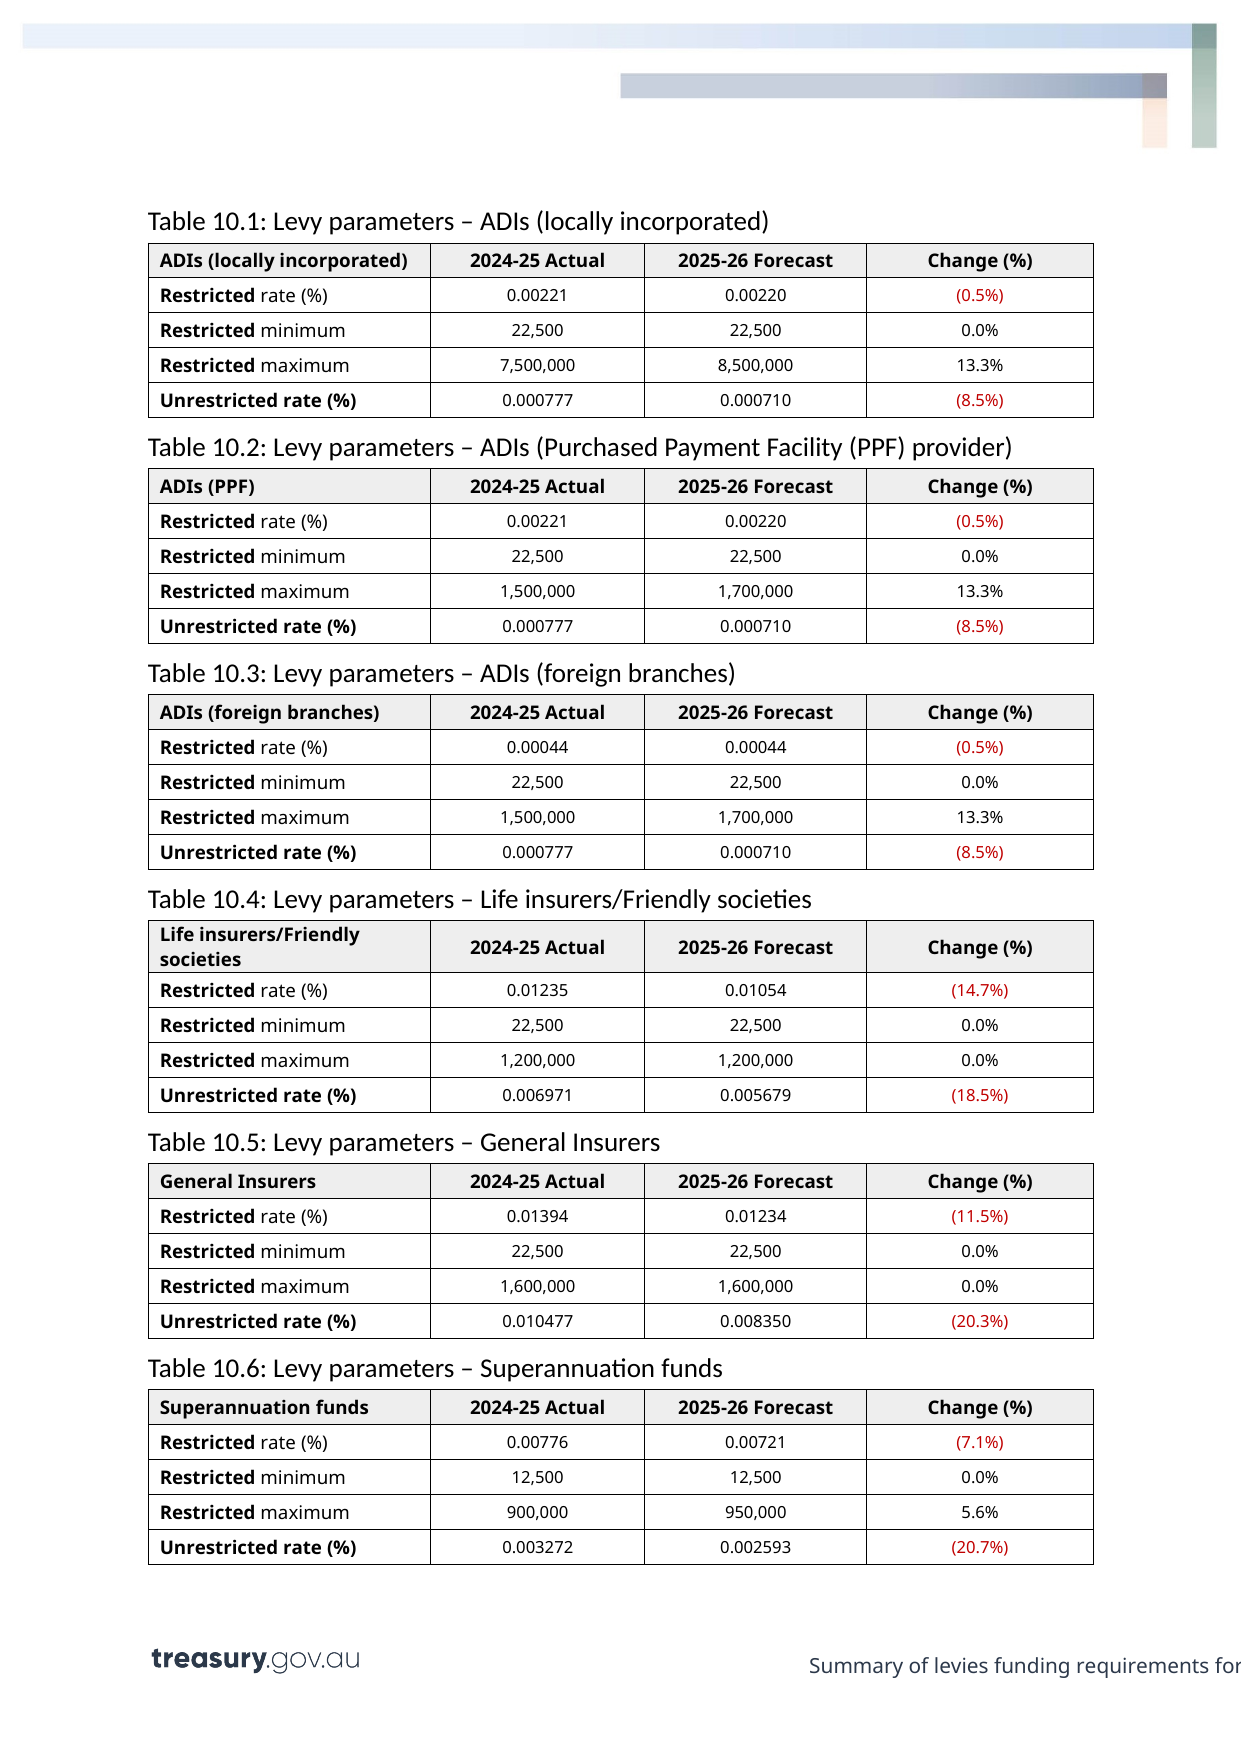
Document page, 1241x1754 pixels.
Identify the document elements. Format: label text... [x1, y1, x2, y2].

table_cell 22,500 [645, 1234, 866, 1268]
table_header Change (%) [867, 921, 1093, 972]
table_cell 13.3% [867, 800, 1093, 834]
table_cell 13.3% [867, 348, 1093, 382]
table_cell Restricted minimum [149, 765, 430, 799]
table_cell Restricted rate (%) [149, 730, 430, 764]
table_header Change (%) [867, 1164, 1093, 1198]
table_cell 0.0% [867, 765, 1093, 799]
table_cell 1,600,000 [645, 1269, 866, 1303]
table_cell 0.0% [867, 1043, 1093, 1077]
table_cell (0.5%) [867, 278, 1093, 312]
table_cell Restricted rate (%) [149, 504, 430, 538]
table_cell 1,600,000 [431, 1269, 644, 1303]
table_cell (0.5%) [867, 504, 1093, 538]
table_cell 22,500 [645, 539, 866, 573]
table_header ADIs (PPF) [149, 469, 430, 503]
table_cell Restricted rate (%) [149, 278, 430, 312]
table_header 2024-25 Actual [431, 921, 644, 972]
table_header 2024-25 Actual [431, 1390, 644, 1424]
table_cell 0.0% [867, 1008, 1093, 1042]
table_cell 0.00220 [645, 504, 866, 538]
table_header 2024-25 Actual [431, 469, 644, 503]
table_cell 0.01234 [645, 1199, 866, 1233]
table_cell 0.000777 [431, 609, 644, 643]
table_cell Restricted maximum [149, 800, 430, 834]
table_cell 13.3% [867, 574, 1093, 608]
table_cell 1,200,000 [645, 1043, 866, 1077]
table_cell 0.000777 [431, 835, 644, 869]
table_header Change (%) [867, 244, 1093, 277]
table_cell 0.01054 [645, 973, 866, 1007]
table_cell (0.5%) [867, 730, 1093, 764]
table_cell 0.002593 [645, 1530, 866, 1564]
table_header 2024-25 Actual [431, 1164, 644, 1198]
subtitle Table 10.5: Levy parameters – General Insurers [148, 1125, 1092, 1158]
table_header Change (%) [867, 695, 1093, 729]
subtitle Table 10.2: Levy parameters – ADIs (Purchased Payment Facility (PPF) provider) [148, 430, 1092, 463]
table_cell 0.010477 [431, 1304, 644, 1338]
table_cell 0.00221 [431, 504, 644, 538]
table_header Superannuation funds [149, 1390, 430, 1424]
table_header 2025-26 Forecast [645, 244, 866, 277]
picture [0, 0, 1241, 172]
table_cell 0.008350 [645, 1304, 866, 1338]
table_cell (18.5%) [867, 1078, 1093, 1112]
table_cell (8.5%) [867, 609, 1093, 643]
table_cell Unrestricted rate (%) [149, 609, 430, 643]
table_cell 1,500,000 [431, 800, 644, 834]
table_cell Restricted minimum [149, 1008, 430, 1042]
table_cell Unrestricted rate (%) [149, 1530, 430, 1564]
table_cell 0.01235 [431, 973, 644, 1007]
table_cell 7,500,000 [431, 348, 644, 382]
table_header 2024-25 Actual [431, 695, 644, 729]
subtitle Table 10.4: Levy parameters – Life insurers/Friendly societies [148, 882, 1092, 915]
table_header 2025-26 Forecast [645, 1164, 866, 1198]
table_cell Unrestricted rate (%) [149, 383, 430, 417]
table_cell 22,500 [645, 313, 866, 347]
table_cell 0.00776 [431, 1425, 644, 1459]
table_cell Restricted maximum [149, 1495, 430, 1529]
table_cell Restricted minimum [149, 313, 430, 347]
table_header 2025-26 Forecast [645, 1390, 866, 1424]
picture [147, 1641, 365, 1674]
table_header 2025-26 Forecast [645, 469, 866, 503]
table_header Change (%) [867, 469, 1093, 503]
table_cell 0.0% [867, 1234, 1093, 1268]
table_cell 22,500 [431, 1008, 644, 1042]
table_cell 0.0% [867, 1269, 1093, 1303]
table_cell (11.5%) [867, 1199, 1093, 1233]
table_header 2024-25 Actual [431, 244, 644, 277]
table_header 2025-26 Forecast [645, 921, 866, 972]
table_cell 0.00044 [645, 730, 866, 764]
table_header Change (%) [867, 1390, 1093, 1424]
table_cell Restricted maximum [149, 574, 430, 608]
table_cell 8,500,000 [645, 348, 866, 382]
table_cell Restricted rate (%) [149, 973, 430, 1007]
table_cell Restricted minimum [149, 1460, 430, 1494]
table_cell 22,500 [431, 539, 644, 573]
table_cell 0.0% [867, 539, 1093, 573]
table_cell Restricted maximum [149, 1043, 430, 1077]
table_cell Restricted maximum [149, 348, 430, 382]
subtitle Table 10.1: Levy parameters – ADIs (locally incorporated) [148, 204, 1092, 237]
table_cell Restricted rate (%) [149, 1425, 430, 1459]
table_cell 0.00721 [645, 1425, 866, 1459]
table_cell 900,000 [431, 1495, 644, 1529]
table_cell 0.006971 [431, 1078, 644, 1112]
table_cell 950,000 [645, 1495, 866, 1529]
table_cell 22,500 [431, 765, 644, 799]
table_header Life insurers/Friendly societies [149, 921, 430, 972]
table_header 2025-26 Forecast [645, 695, 866, 729]
table_cell (7.1%) [867, 1425, 1093, 1459]
table_cell 0.01394 [431, 1199, 644, 1233]
table_cell 0.00044 [431, 730, 644, 764]
table_cell Restricted maximum [149, 1269, 430, 1303]
table_cell 22,500 [431, 313, 644, 347]
table_cell Unrestricted rate (%) [149, 1078, 430, 1112]
table_cell 0.00220 [645, 278, 866, 312]
table_header ADIs (locally incorporated) [149, 244, 430, 277]
table_cell (20.3%) [867, 1304, 1093, 1338]
table_cell 0.005679 [645, 1078, 866, 1112]
table_cell Restricted minimum [149, 539, 430, 573]
table_cell 12,500 [431, 1460, 644, 1494]
table_cell (8.5%) [867, 835, 1093, 869]
table_cell 0.0% [867, 313, 1093, 347]
table_cell Unrestricted rate (%) [149, 1304, 430, 1338]
table_cell 0.000710 [645, 383, 866, 417]
table_cell 1,500,000 [431, 574, 644, 608]
table_cell Restricted rate (%) [149, 1199, 430, 1233]
table_cell 12,500 [645, 1460, 866, 1494]
table_cell 0.0% [867, 1460, 1093, 1494]
subtitle Table 10.3: Levy parameters – ADIs (foreign branches) [148, 656, 1092, 689]
table_cell 22,500 [431, 1234, 644, 1268]
table_cell Unrestricted rate (%) [149, 835, 430, 869]
table_cell 22,500 [645, 765, 866, 799]
table_cell 0.003272 [431, 1530, 644, 1564]
table_cell 5.6% [867, 1495, 1093, 1529]
subtitle Table 10.6: Levy parameters – Superannuation funds [148, 1351, 1092, 1384]
table_cell 0.000777 [431, 383, 644, 417]
table_cell 0.000710 [645, 609, 866, 643]
table_cell 0.00221 [431, 278, 644, 312]
table_header General Insurers [149, 1164, 430, 1198]
table_header ADIs (foreign branches) [149, 695, 430, 729]
table_cell (20.7%) [867, 1530, 1093, 1564]
table_cell 1,200,000 [431, 1043, 644, 1077]
table_cell (14.7%) [867, 973, 1093, 1007]
table_cell 1,700,000 [645, 574, 866, 608]
table_cell 0.000710 [645, 835, 866, 869]
table_cell 22,500 [645, 1008, 866, 1042]
table_cell (8.5%) [867, 383, 1093, 417]
table_cell 1,700,000 [645, 800, 866, 834]
table_cell Restricted minimum [149, 1234, 430, 1268]
